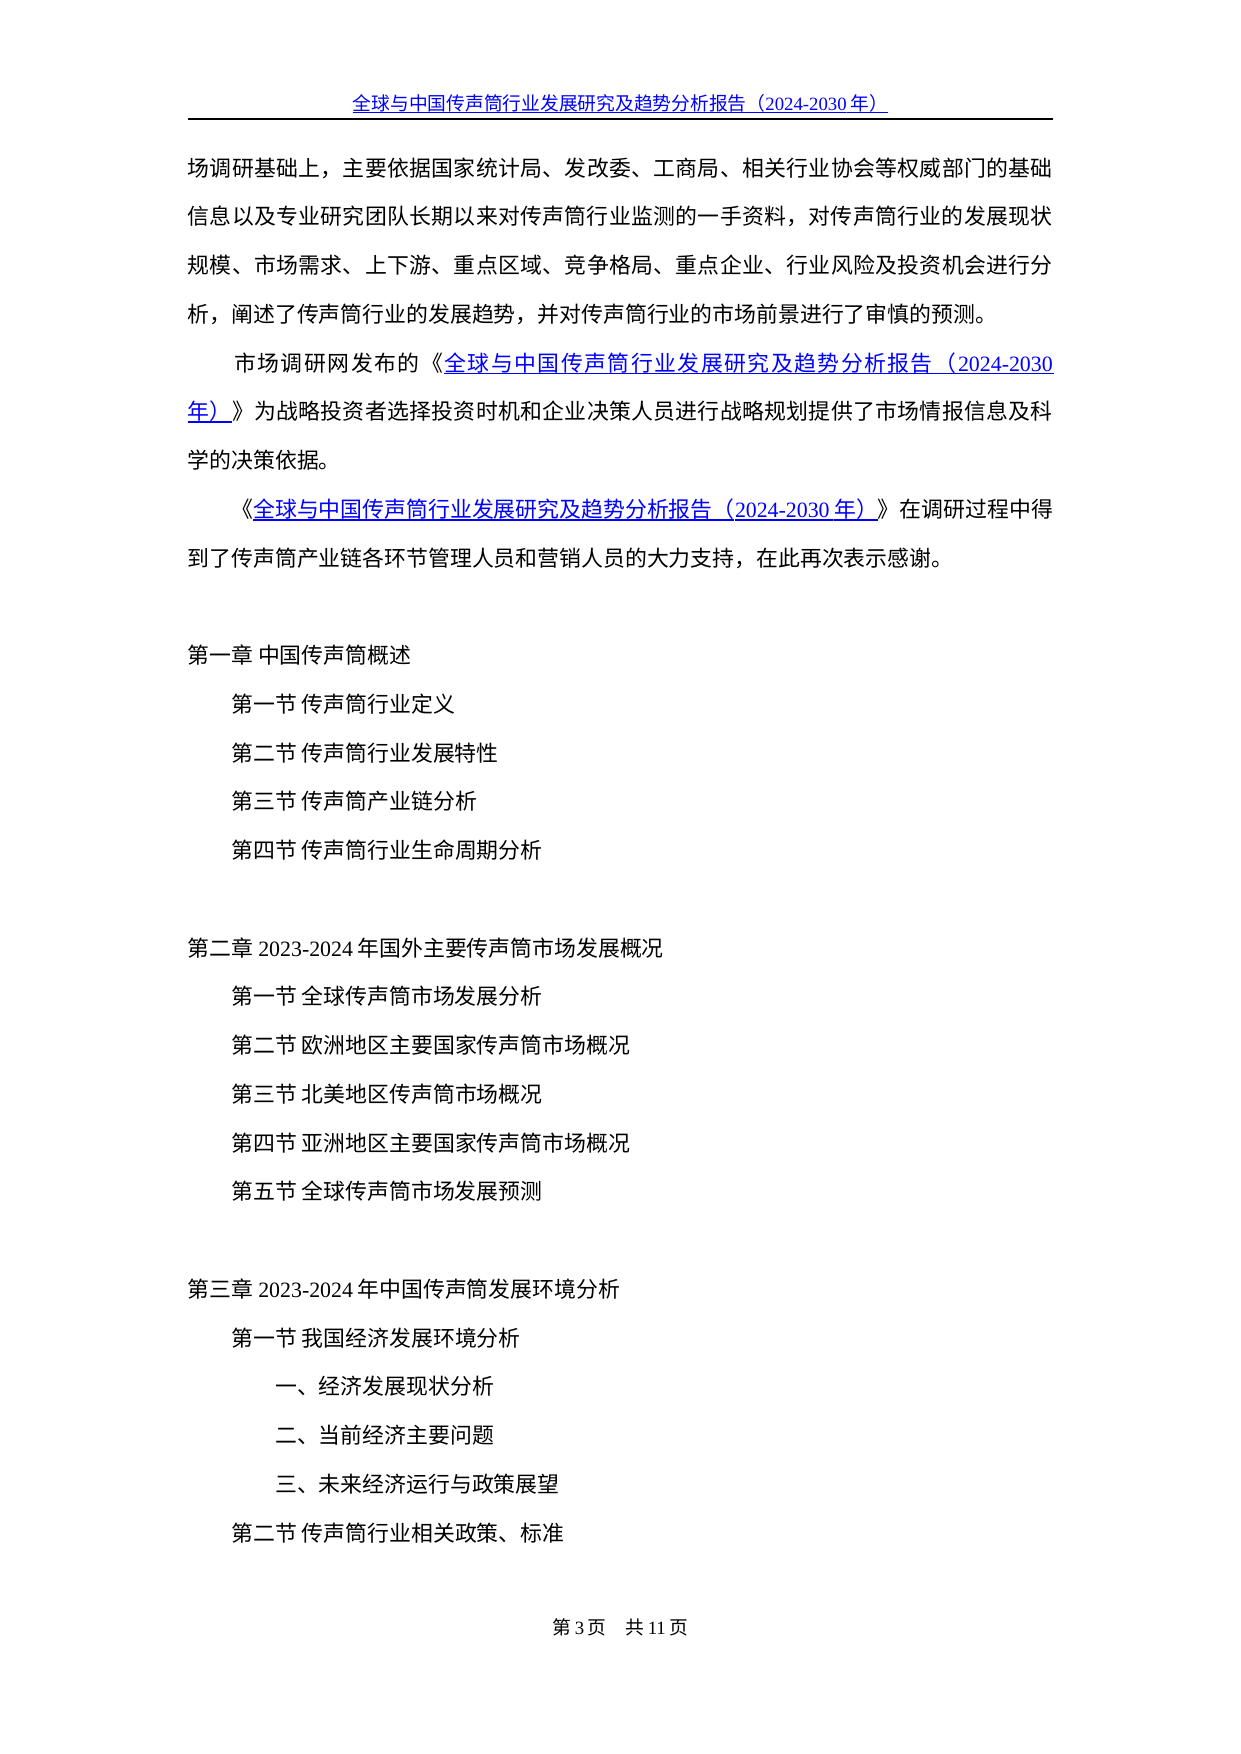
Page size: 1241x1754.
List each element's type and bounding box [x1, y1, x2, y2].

text [187, 150, 1053, 1548]
